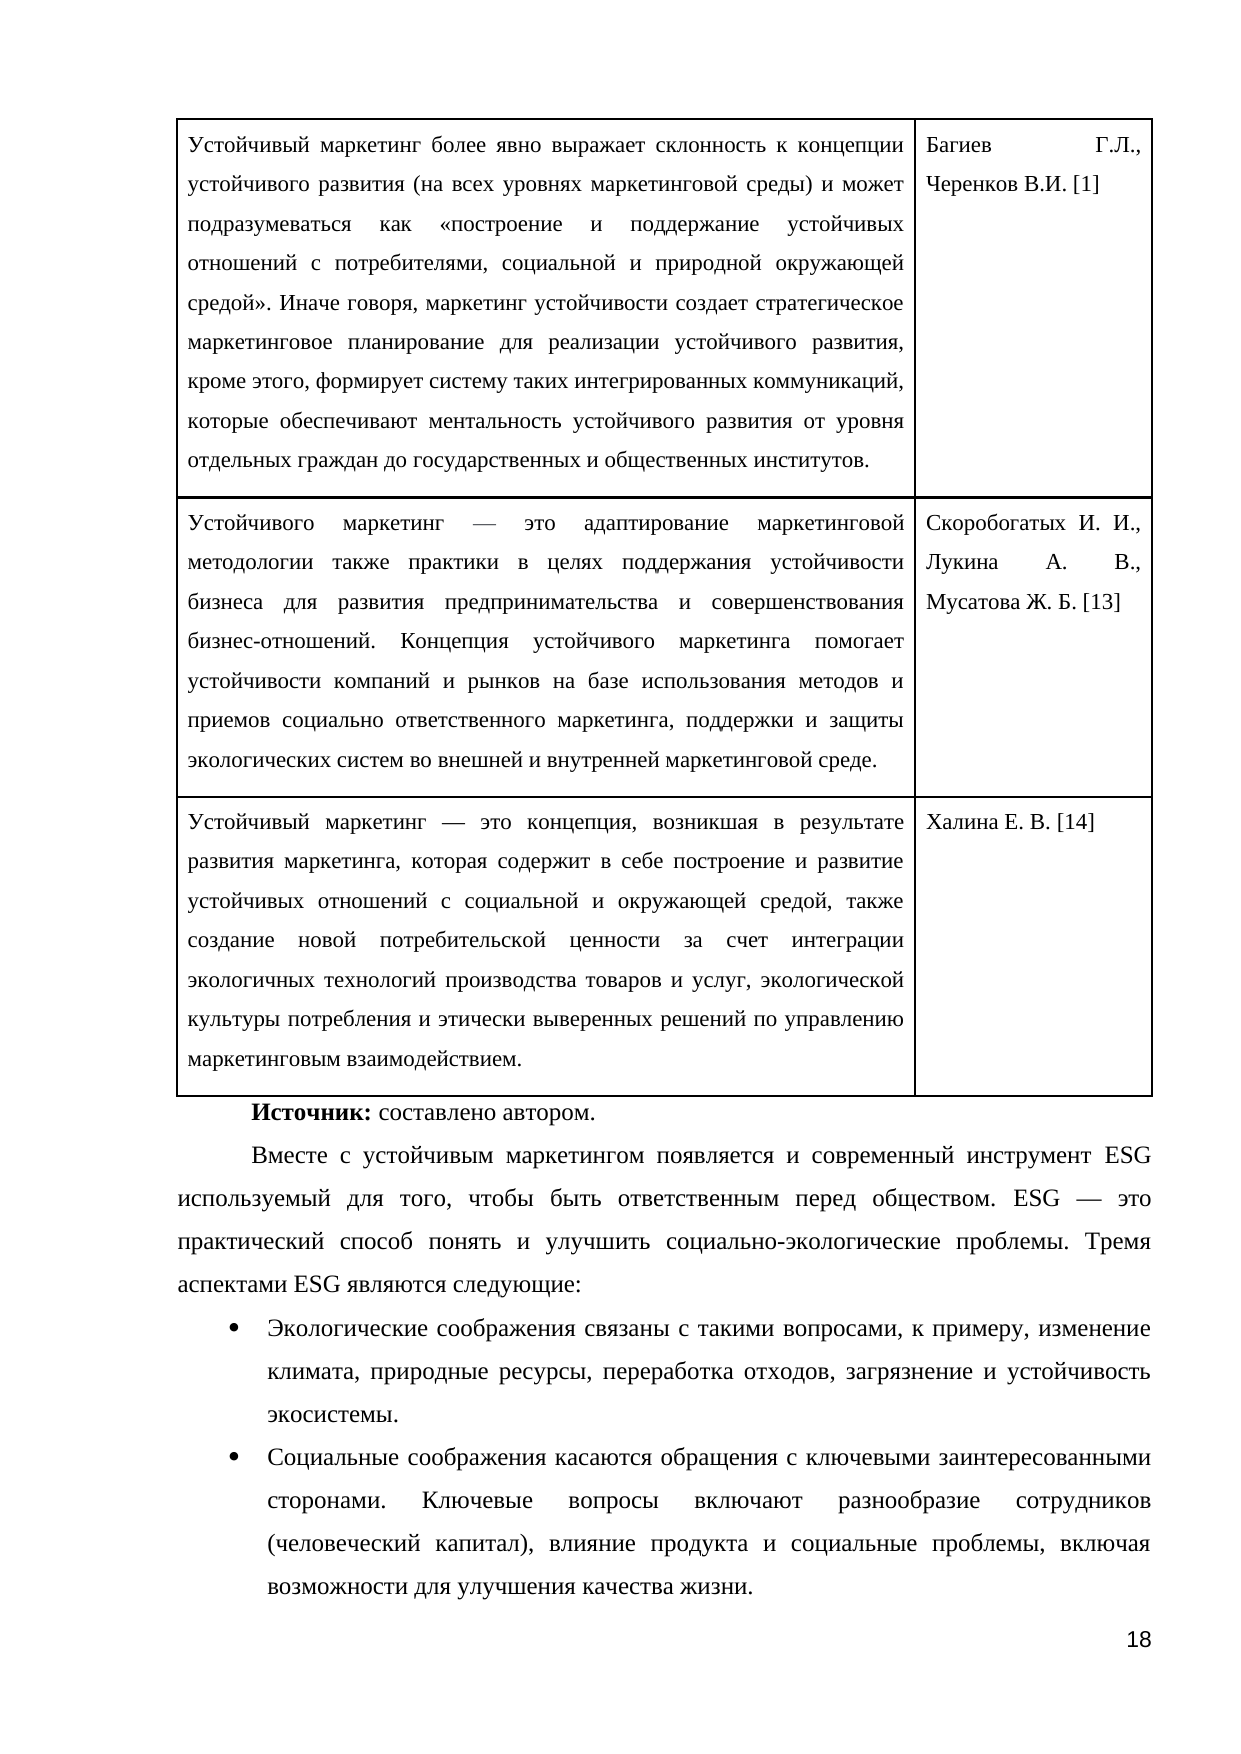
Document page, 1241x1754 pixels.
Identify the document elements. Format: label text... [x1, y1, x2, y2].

table_cell Халина Е. В. [14] [916, 798, 1151, 1095]
table_cell Устойчивый маркетинг более явно выражает склонность к концепции устойчивого развития (на всех уровнях маркетинговой среды) и может подразумеваться как «построение и поддержание устойчивых отношений с потребителями, социальной и природной окружающей средой». Иначе говоря, маркетинг устойчивости создает стратегическое маркетинговое планирование для реализации устойчивого развития, кроме этого, формирует систему таких интегрированных коммуникаций, которые обеспечивают ментальность устойчивого развития от уровня отдельных граждан до государственных и общественных институтов. [178, 120, 914, 496]
text Источник: составлено автором. [177, 1097, 1152, 1126]
table_cell Багиев Г.Л., Черенков В.И. [1] [916, 120, 1151, 496]
table_cell Устойчивый маркетинг — это концепция, возникшая в результате развития маркетинга, которая содержит в себе построение и развитие устойчивых отношений с социальной и окружающей средой, также создание новой потребительской ценности за счет интеграции экологичных технологий производства товаров и услуг, экологической культуры потребления и этически выверенных решений по управлению маркетинговым взаимодействием. [178, 798, 914, 1095]
list Социальные соображения касаются обращения с ключевыми заинтересованными сторонами. Ключевые вопросы включают разнообразие сотрудников (человеческий капитал), влияние продукта и социальные проблемы, включая возможности для улучшения качества жизни. [229, 1442, 1152, 1600]
list Экологические соображения связаны с такими вопросами, к примеру, изменение климата, природные ресурсы, переработка отходов, загрязнение и устойчивость экосистемы. [229, 1313, 1152, 1428]
table_cell Устойчивого маркетинг — это адаптирование маркетинговой методологии также практики в целях поддержания устойчивости бизнеса для развития предпринимательства и совершенствования бизнес-отношений. Концепция устойчивого маркетинга помогает устойчивости компаний и рынков на базе использования методов и приемов социально ответственного маркетинга, поддержки и защиты экологических систем во внешней и внутренней маркетинговой среде. [178, 499, 914, 796]
text Вместе с устойчивым маркетингом появляется и современный инструмент ESG используемый для того, чтобы быть ответственным перед обществом. ESG — это практический способ понять и улучшить социально-экологические проблемы. Тремя аспектами ESG являются следующие: [177, 1140, 1152, 1298]
table_cell Скоробогатых И. И., Лукина А. В., Мусатова Ж. Б. [13] [916, 499, 1151, 796]
